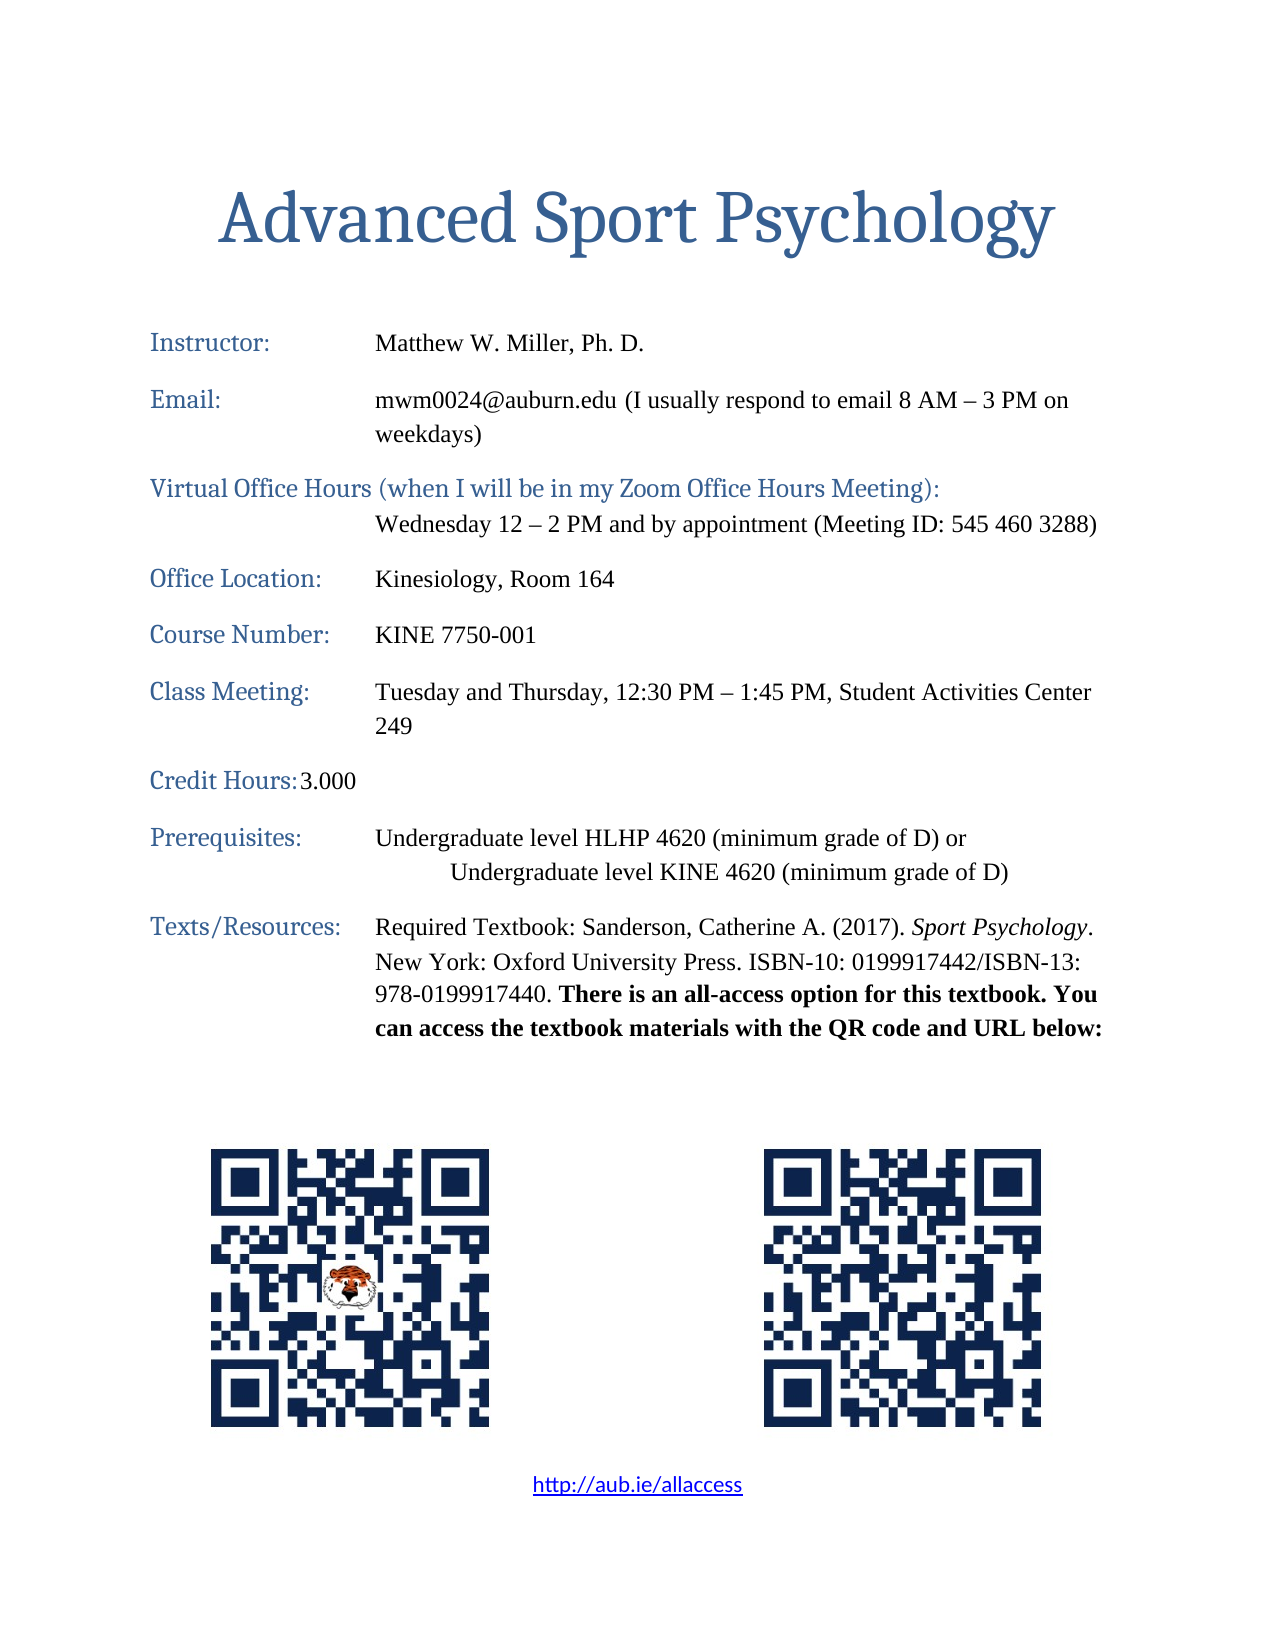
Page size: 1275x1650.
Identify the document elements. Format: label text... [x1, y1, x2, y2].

text http://aub.ie/allaccess [150, 1470, 1125, 1498]
text Email: mwm0024@auburn.edu (I usually respond to email 8 AM – 3 PM on weekdays) [150, 384, 1125, 448]
subtitle Virtual Office Hours (when I will be in my Zoom Office Hours Meeting): [150, 473, 1125, 504]
text Instructor: Matthew W. Miller, Ph. D. [150, 327, 1125, 358]
text Course Number: KINE 7750-001 [150, 619, 1125, 651]
text Class Meeting: Tuesday and Thursday, 12:30 PM – 1:45 PM, Student Activities Center 249 [150, 676, 1125, 740]
text Prerequisites: Undergraduate level HLHP 4620 (minimum grade of D) or Undergraduate level KINE 4620 (minimum grade of D) [150, 822, 1125, 886]
text Wednesday 12 – 2 PM and by appointment (Meeting ID: 545 460 3288) [300, 509, 1125, 538]
picture [150, 1128, 1125, 1441]
text Office Location: Kinesiology, Room 164 [150, 563, 1125, 594]
text Credit Hours: 3.000 [150, 765, 1125, 796]
subtitle Advanced Sport Psychology [150, 175, 1125, 261]
text Texts/Resources: Required Textbook: Sanderson, Catherine A. (2017). Sport Psychology. New York: Oxford University Press. ISBN-10: 0199917442/ISBN-13: 978-0199917440. There is an all-access option for this textbook. You can access the textbook materials with the QR code and URL below: [150, 911, 1125, 1041]
